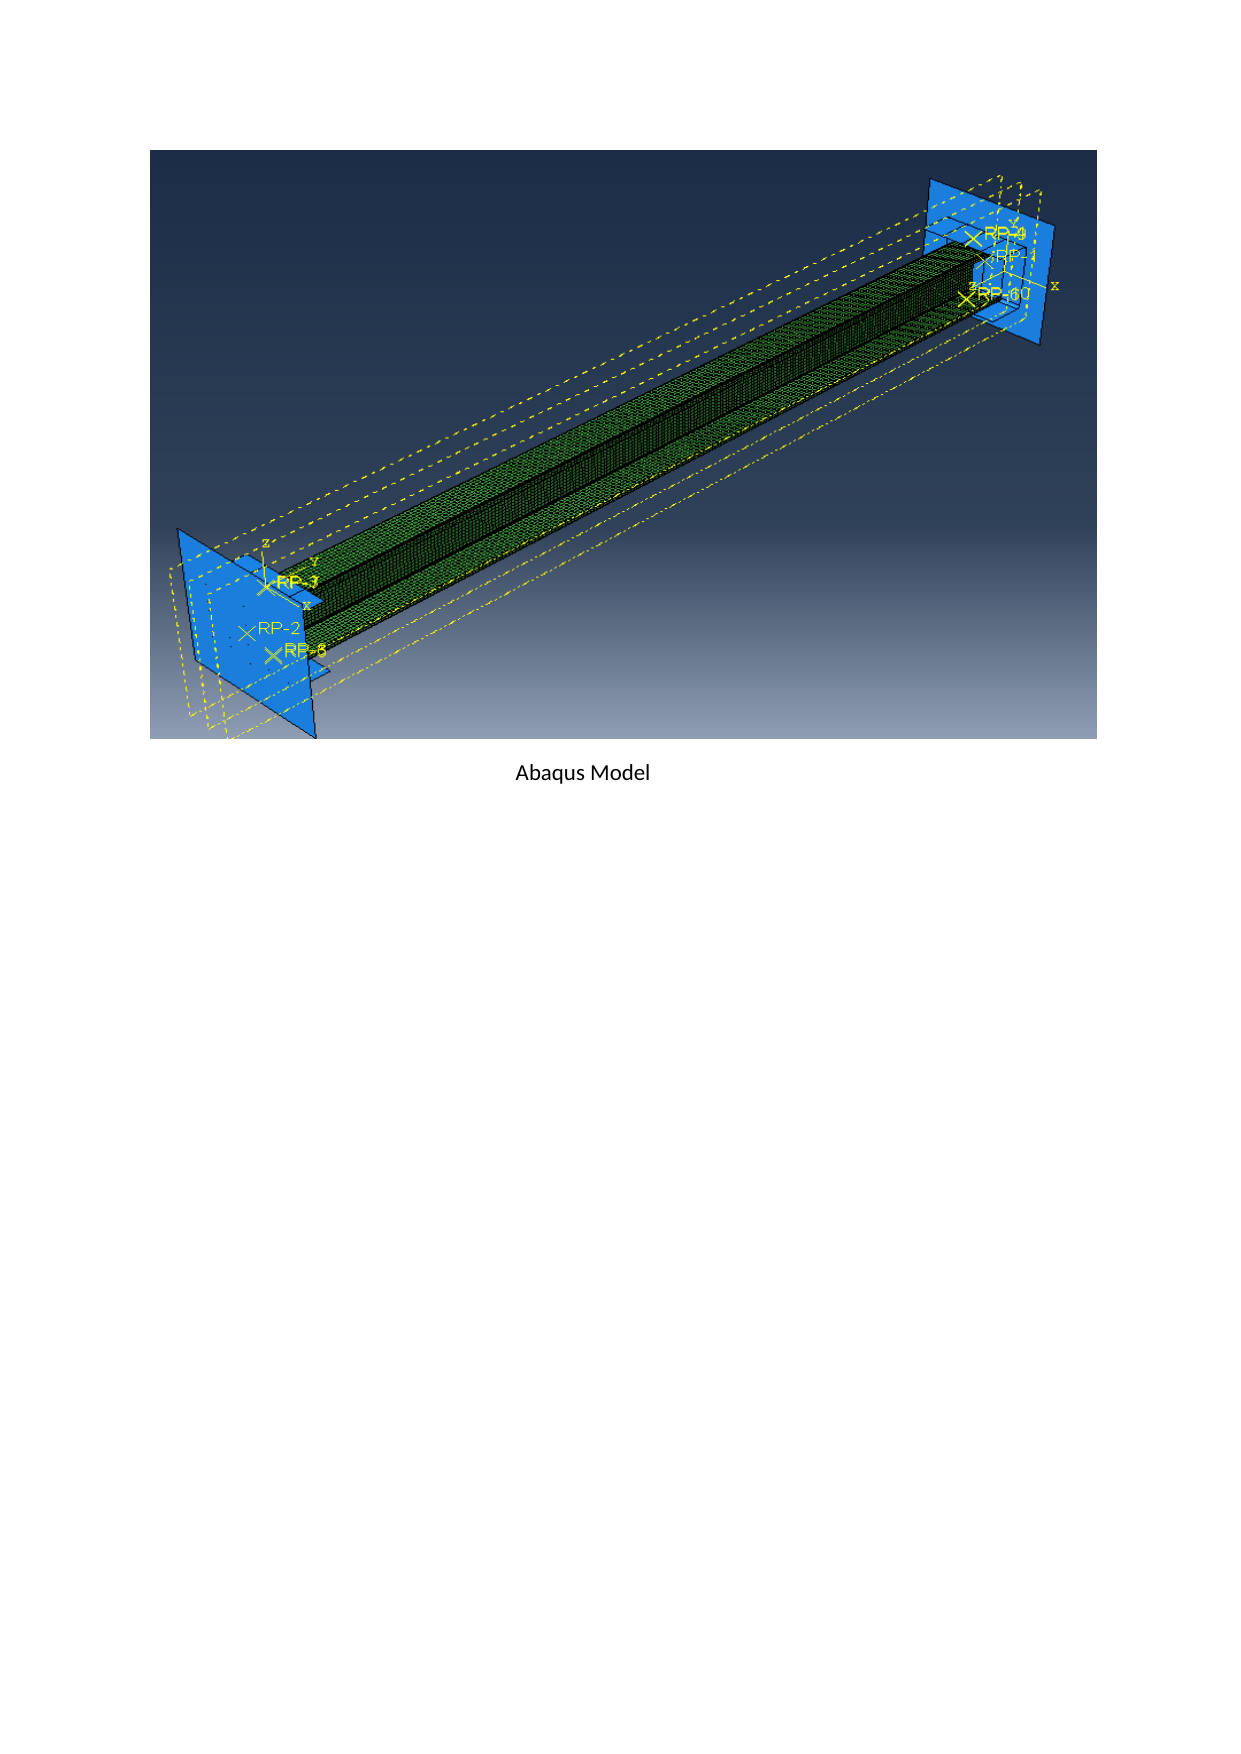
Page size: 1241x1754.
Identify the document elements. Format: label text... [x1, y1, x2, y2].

text Abaqus Model [150, 758, 1090, 786]
picture [150, 150, 1097, 739]
